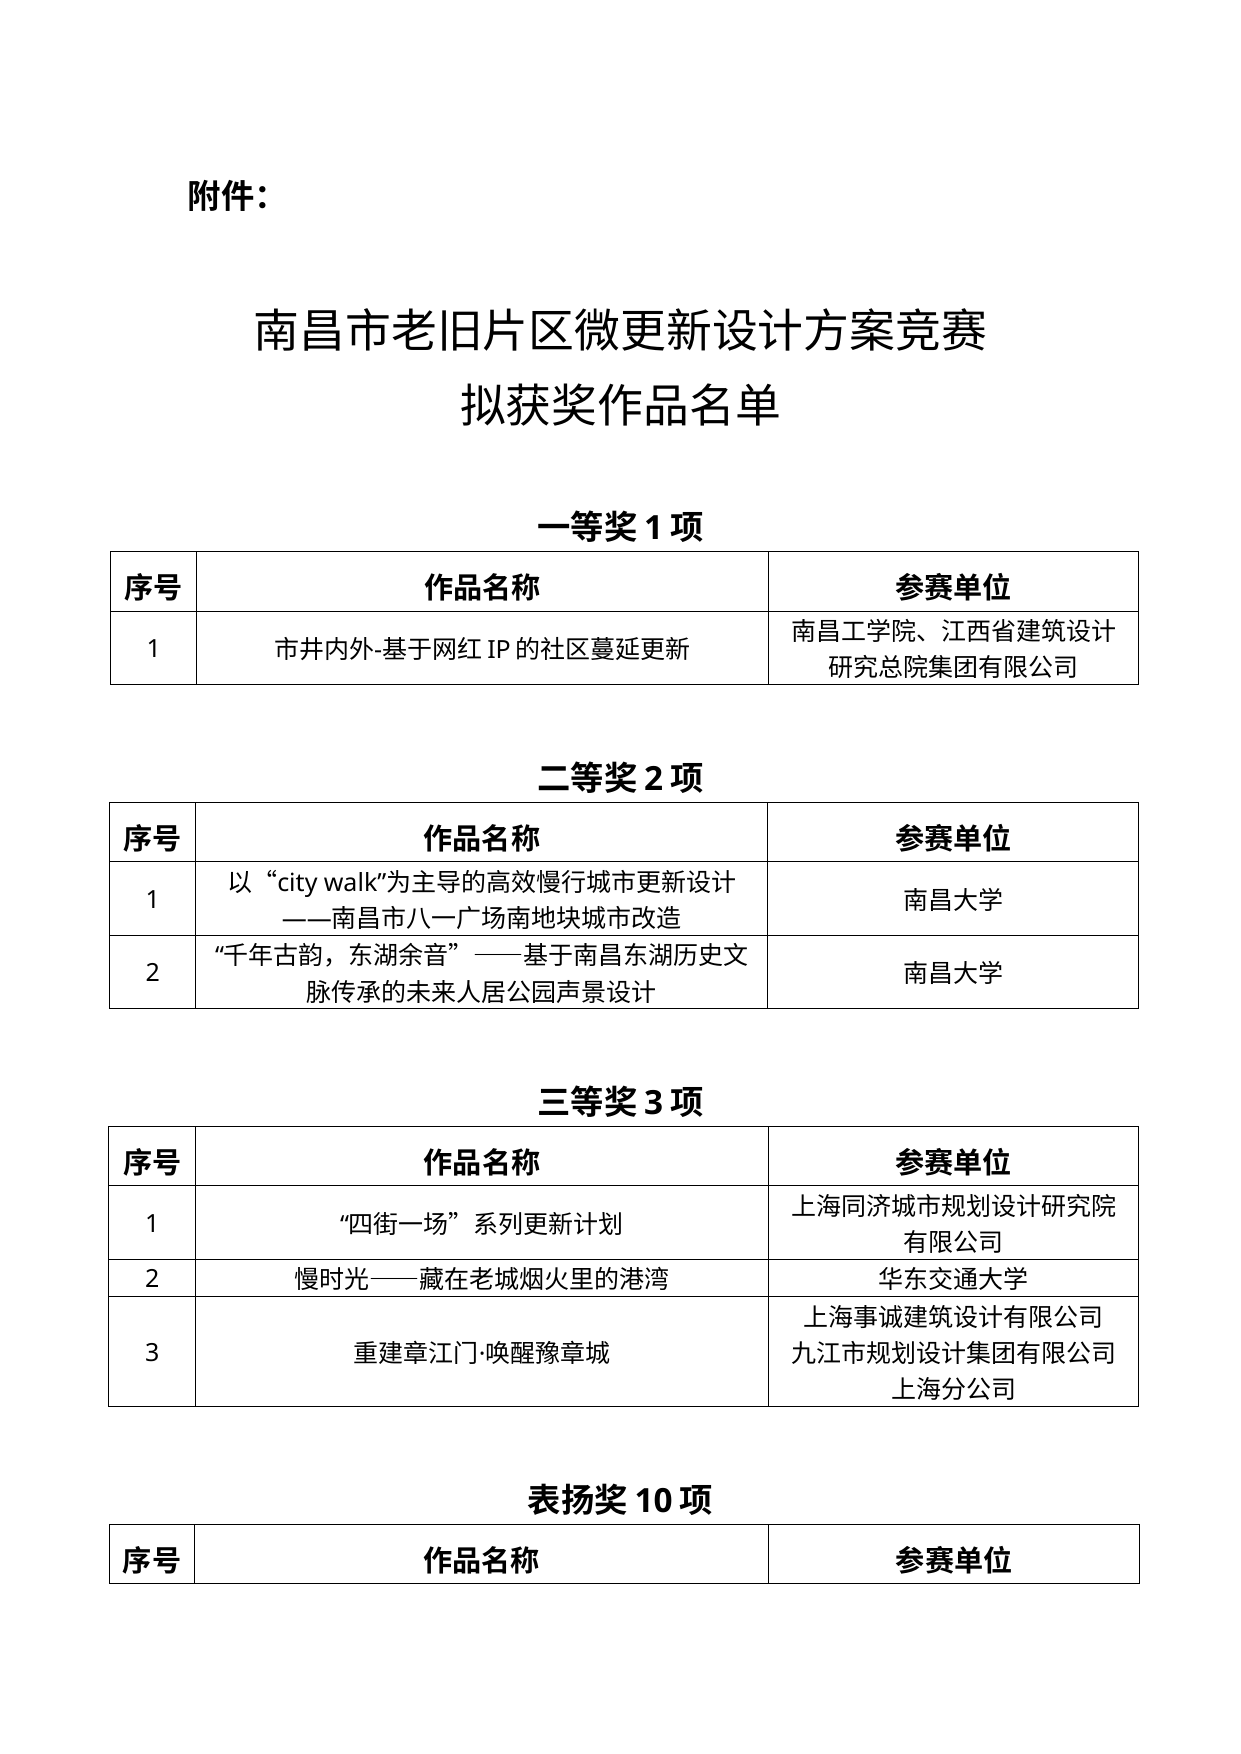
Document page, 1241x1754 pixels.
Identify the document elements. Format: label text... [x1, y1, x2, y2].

text 一等奖1项 [187, 493, 1053, 551]
table_cell 以“city walk”为主导的高效慢行城市更新设计 ——南昌市八一广场南地块城市改造 [196, 862, 767, 935]
table_header 序号 [110, 803, 195, 861]
table_cell 南昌工学院、江西省建筑设计研究总院集团有限公司 [769, 612, 1138, 684]
text 三等奖3项 [187, 1068, 1053, 1126]
table_cell 上海事诚建筑设计有限公司 九江市规划设计集团有限公司上海分公司 [769, 1297, 1138, 1406]
text 二等奖2项 [187, 743, 1053, 802]
table_cell 上海同济城市规划设计研究院有限公司 [769, 1186, 1138, 1259]
table_header 作品名称 [196, 1127, 768, 1185]
text 附件： [187, 162, 1053, 220]
table_cell 1 [111, 612, 196, 684]
table_header 参赛单位 [769, 1525, 1139, 1583]
table_cell 慢时光——藏在老城烟火里的港湾 [196, 1260, 768, 1296]
table_header 参赛单位 [769, 552, 1138, 611]
table_cell 南昌大学 [768, 936, 1138, 1008]
table_cell 2 [109, 1260, 195, 1296]
table_cell 1 [110, 862, 195, 935]
table_cell 华东交通大学 [769, 1260, 1138, 1296]
table_header 序号 [109, 1127, 195, 1185]
table_header 序号 [111, 552, 196, 611]
table_header 作品名称 [195, 1525, 768, 1583]
table_cell “四街一场”系列更新计划 [196, 1186, 768, 1259]
table_header 参赛单位 [769, 1127, 1138, 1185]
text 表扬奖10项 [187, 1465, 1053, 1524]
table_cell 3 [109, 1297, 195, 1406]
table_header 作品名称 [197, 552, 768, 611]
text 南昌市老旧片区微更新设计方案竞赛 [187, 279, 1053, 376]
table_cell 1 [109, 1186, 195, 1259]
table_header 作品名称 [196, 803, 767, 861]
table_cell 市井内外-基于网红IP的社区蔓延更新 [197, 612, 768, 684]
table_cell 重建章江门·唤醒豫章城 [196, 1297, 768, 1406]
table_cell 2 [110, 936, 195, 1008]
table_header 序号 [110, 1525, 194, 1583]
table_cell “千年古韵，东湖余音”——基于南昌东湖历史文脉传承的未来人居公园声景设计 [196, 936, 767, 1008]
text 拟获奖作品名单 [187, 376, 1053, 434]
table_header 参赛单位 [768, 803, 1138, 861]
table_cell 南昌大学 [768, 862, 1138, 935]
